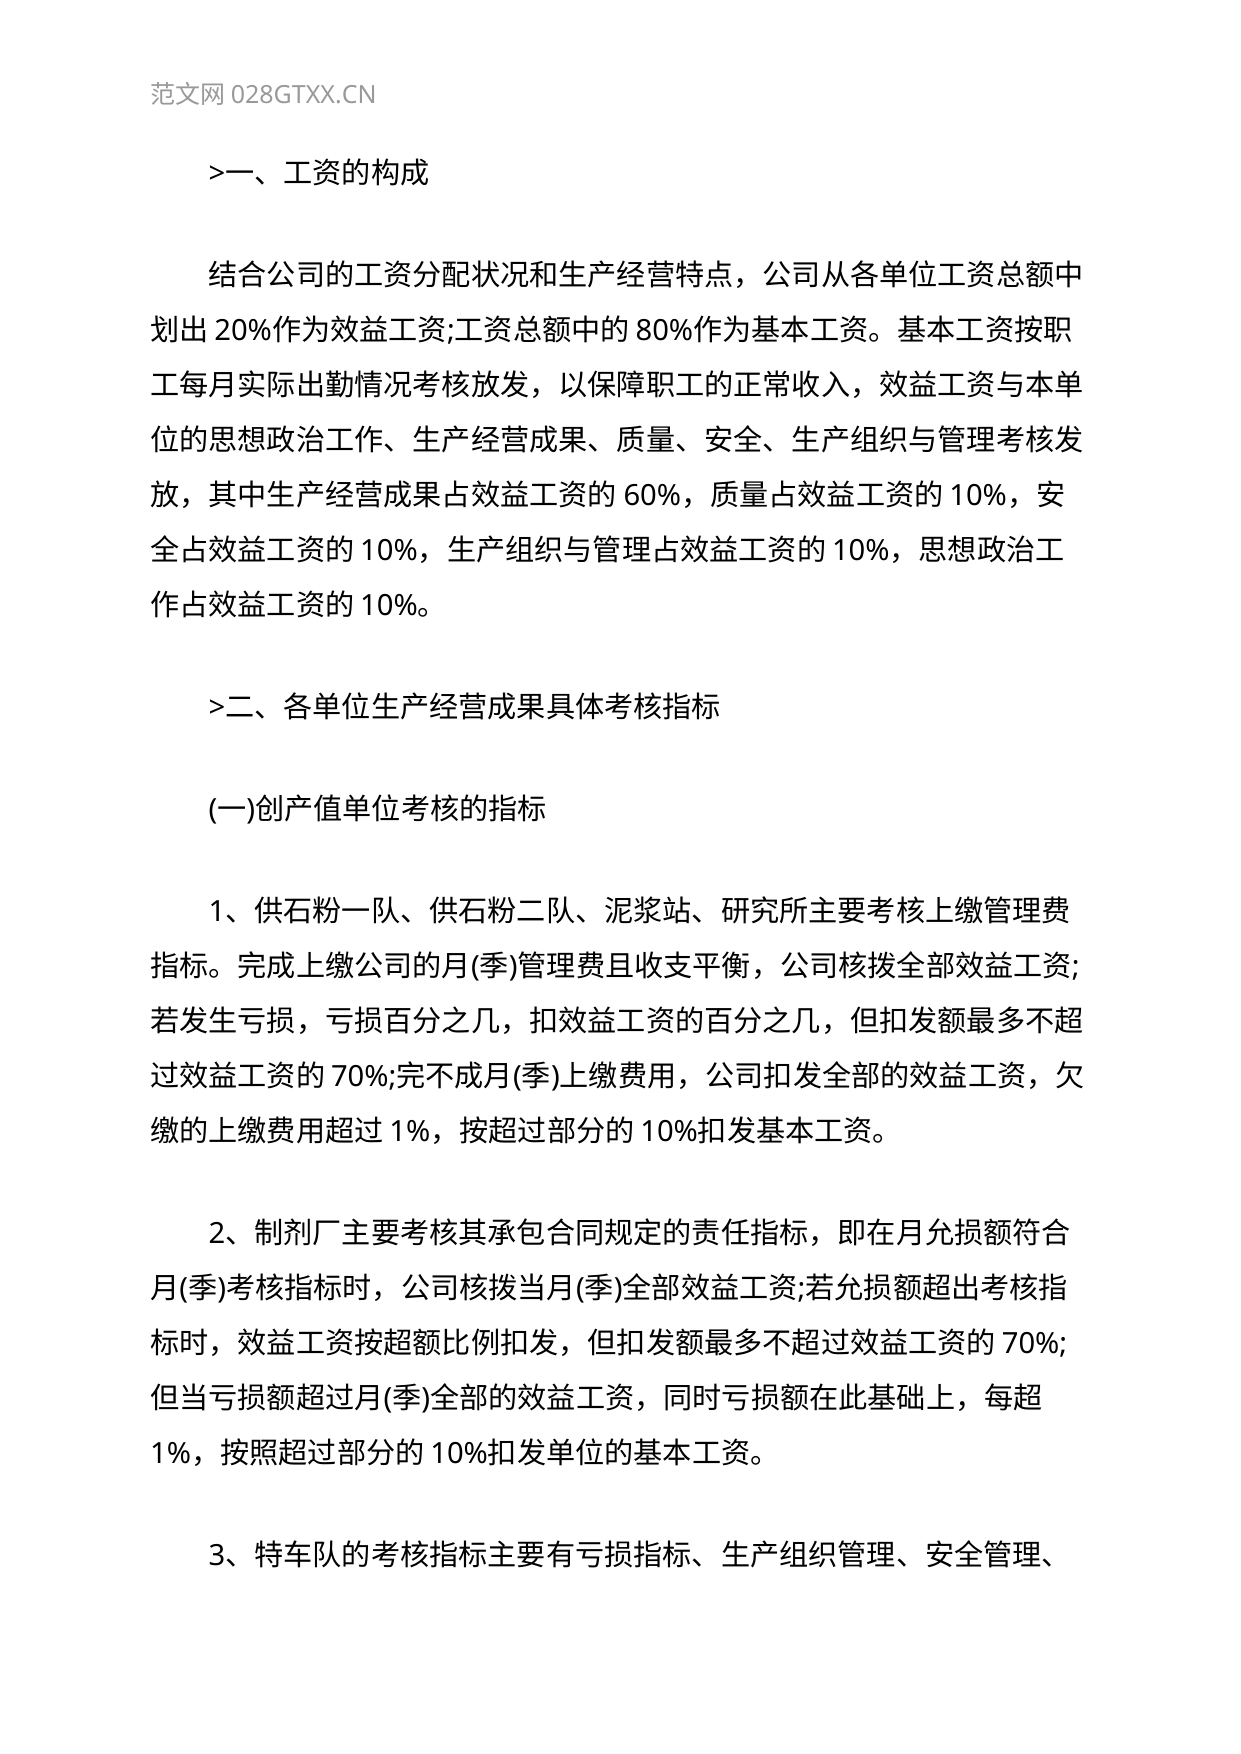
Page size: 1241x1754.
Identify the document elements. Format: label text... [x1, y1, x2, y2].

text >二、各单位生产经营成果具体考核指标 [150, 684, 1090, 726]
text 1、供石粉一队、供石粉二队、泥浆站、研究所主要考核上缴管理费指标。完成上缴公司的月(季)管理费且收支平衡，公司核拨全部效益工资;若发生亏损，亏损百分之几，扣效益工资的百分之几，但扣发额最多不超过效益工资的70%;完不成月(季)上缴费用，公司扣发全部的效益工资，欠缴的上缴费用超过1%，按超过部分的10%扣发基本工资。 [150, 888, 1090, 1150]
text 结合公司的工资分配状况和生产经营特点，公司从各单位工资总额中划出20%作为效益工资;工资总额中的80%作为基本工资。基本工资按职工每月实际出勤情况考核放发，以保障职工的正常收入，效益工资与本单位的思想政治工作、生产经营成果、质量、安全、生产组织与管理考核发放，其中生产经营成果占效益工资的 60%，质量占效益工资的10%，安全占效益工资的10%，生产组织与管理占效益工资的10%，思想政治工作占效益工资的10%。 [150, 252, 1090, 624]
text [150, 1531, 1090, 1574]
text >一、工资的构成 [150, 150, 1090, 192]
text (一)创产值单位考核的指标 [150, 786, 1090, 828]
text 2、制剂厂主要考核其承包合同规定的责任指标，即在月允损额符合月(季)考核指标时，公司核拨当月(季)全部效益工资;若允损额超出考核指标时，效益工资按超额比例扣发，但扣发额最多不超过效益工资的70%;但当亏损额超过月(季)全部的效益工资，同时亏损额在此基础上，每超1%，按照超过部分的10%扣发单位的基本工资。 [150, 1209, 1090, 1472]
